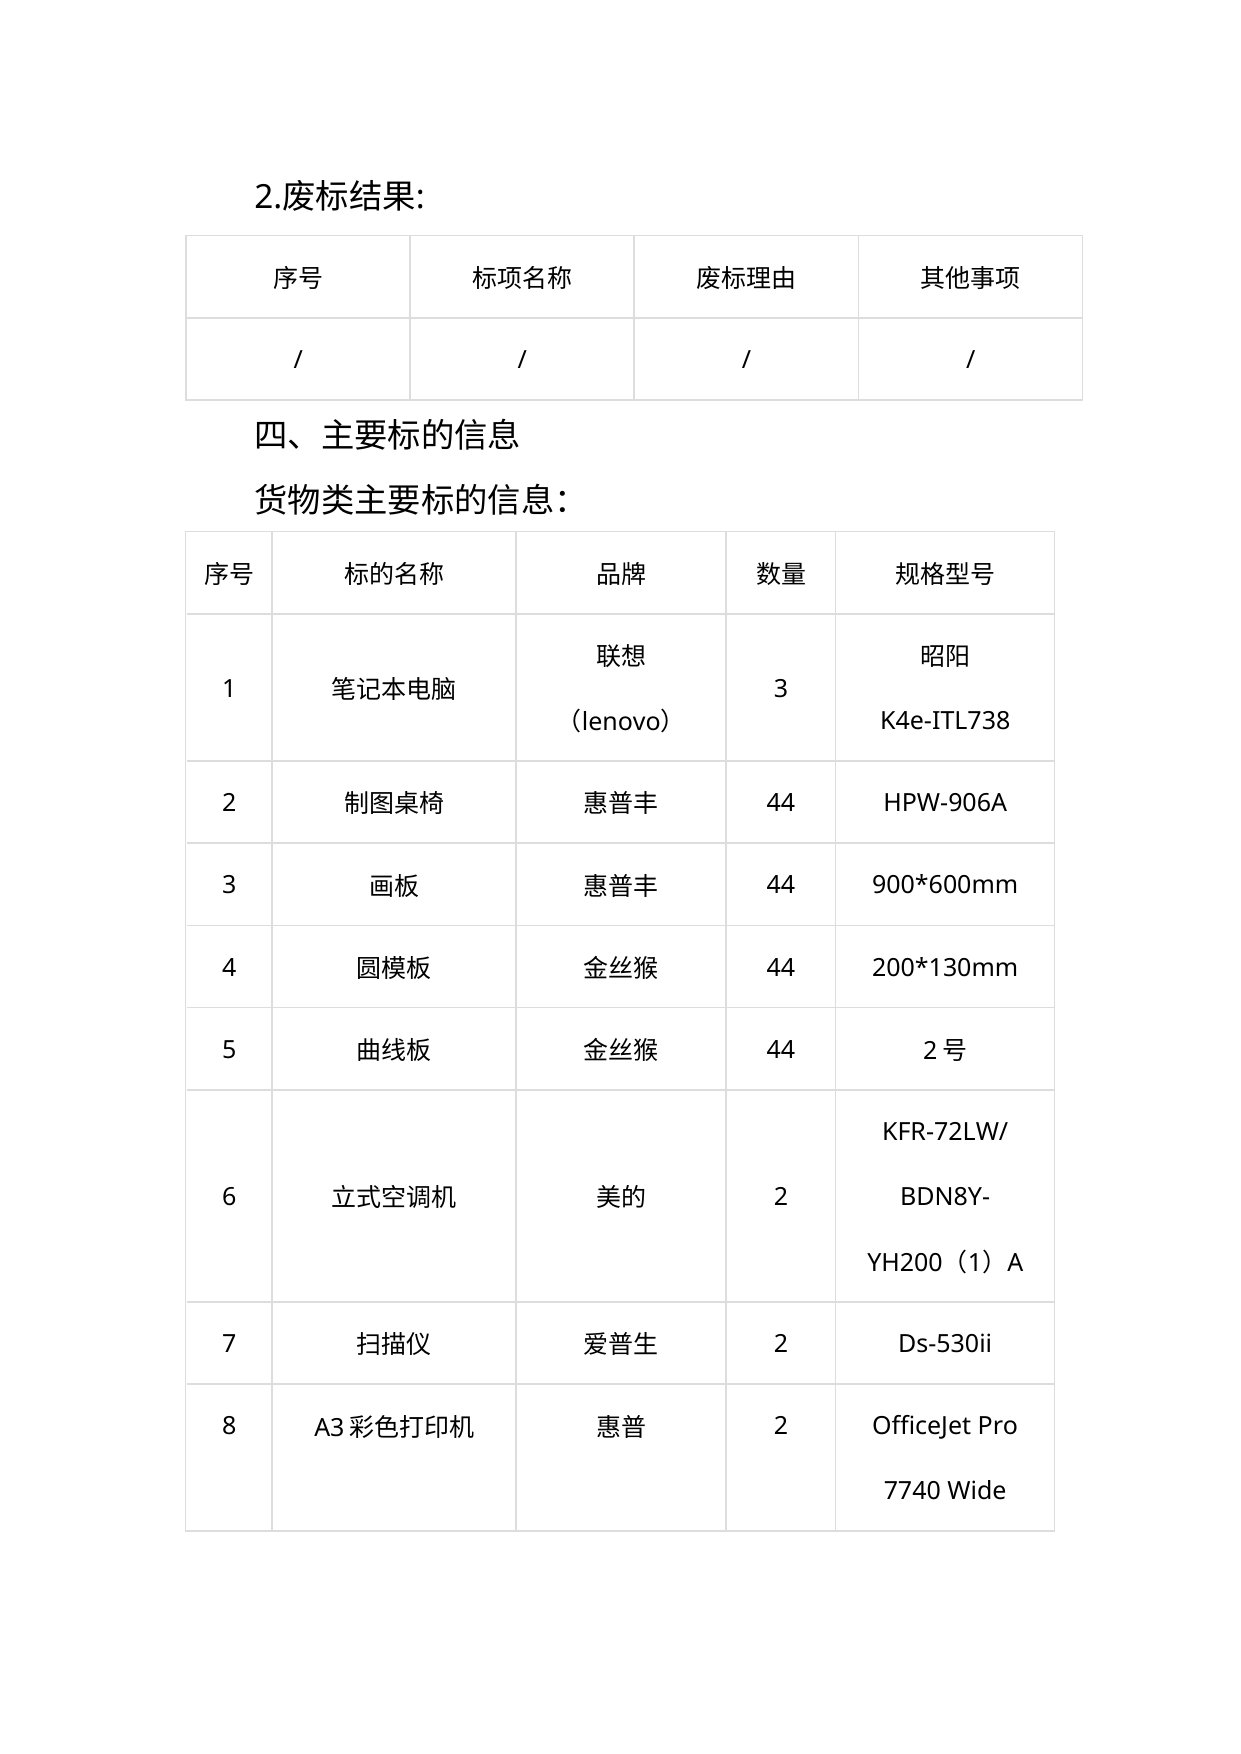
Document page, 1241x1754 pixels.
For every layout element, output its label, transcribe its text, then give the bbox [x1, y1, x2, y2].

text 货物类主要标的信息： [187, 466, 1053, 531]
text 2.废标结果: [187, 162, 1053, 227]
table_cell 画板 [273, 844, 515, 924]
table_cell 7 [186, 1302, 271, 1383]
table_cell 44 [727, 1008, 835, 1089]
table_header 其他事项 [859, 236, 1082, 317]
table_cell 1 [186, 614, 271, 760]
table_cell 惠普 [517, 1385, 725, 1530]
table_cell / [635, 319, 858, 399]
table_cell 金丝猴 [517, 926, 725, 1007]
table_cell 2 [727, 1303, 835, 1383]
table_header 废标理由 [635, 236, 858, 317]
table_cell 美的 [517, 1091, 725, 1301]
table_cell 2 [186, 761, 271, 842]
table_cell Ds-530ii [836, 1303, 1054, 1383]
table_cell 圆模板 [273, 926, 515, 1007]
table_cell 立式空调机 [273, 1091, 515, 1301]
table_cell 曲线板 [273, 1008, 515, 1089]
table_header 序号 [187, 236, 409, 317]
table_cell 笔记本电脑 [273, 615, 515, 760]
table_cell 200*130mm [836, 926, 1054, 1007]
text 四、主要标的信息 [187, 401, 1053, 466]
table_header 品牌 [517, 532, 725, 613]
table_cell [836, 1385, 1054, 1530]
table_cell / [859, 319, 1082, 399]
table_cell 44 [727, 762, 835, 842]
table_cell 6 [186, 1090, 271, 1301]
table_cell 惠普丰 [517, 762, 725, 842]
table_header 数量 [727, 532, 835, 613]
table_cell 制图桌椅 [273, 762, 515, 842]
table_cell 扫描仪 [273, 1303, 515, 1383]
table_cell 44 [727, 926, 835, 1007]
table_cell 3 [727, 615, 835, 760]
table_cell 2号 [836, 1008, 1054, 1089]
table_header 序号 [186, 532, 271, 613]
table_cell 爱普生 [517, 1303, 725, 1383]
table_header 规格型号 [836, 532, 1054, 613]
table_cell A3彩色打印机 [273, 1385, 515, 1530]
table_cell 4 [186, 926, 271, 1007]
table_header 标的名称 [273, 532, 515, 613]
table_cell / [411, 319, 633, 399]
table_cell 8 [186, 1384, 271, 1530]
table_cell 2 [727, 1385, 835, 1530]
table_cell 3 [186, 843, 271, 924]
table_cell 900*600mm [836, 844, 1054, 924]
table_cell 联想（lenovo） [517, 615, 725, 760]
table_cell KFR-72LW/BDN8Y-YH200（1）A [836, 1091, 1054, 1301]
table_cell 昭阳 K4e-ITL738 [836, 615, 1054, 760]
table_cell 2 [727, 1091, 835, 1301]
table_cell 5 [186, 1008, 271, 1089]
table_cell / [187, 319, 409, 399]
table_cell 金丝猴 [517, 1008, 725, 1089]
table_header 标项名称 [411, 236, 633, 317]
table_cell 44 [727, 844, 835, 924]
table_cell HPW-906A [836, 762, 1054, 842]
table_cell 惠普丰 [517, 844, 725, 924]
